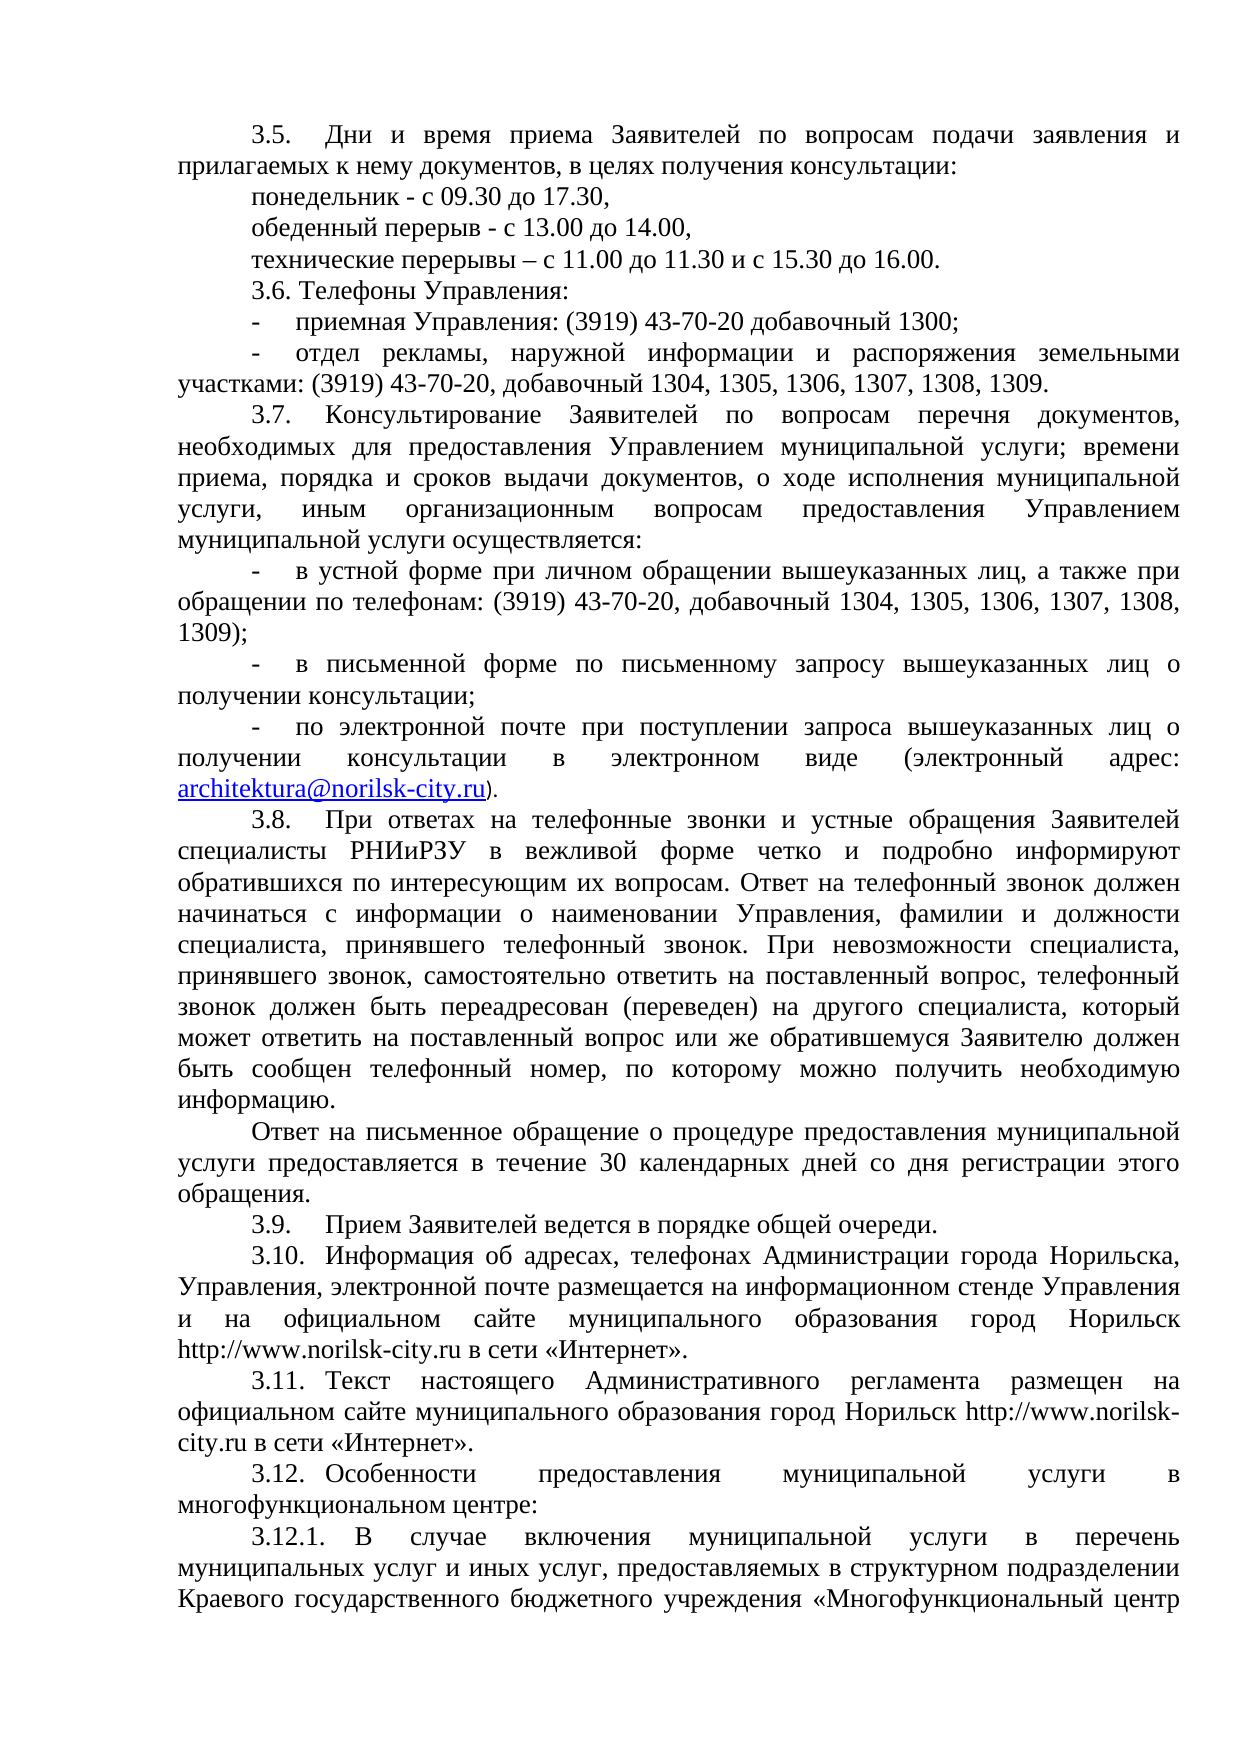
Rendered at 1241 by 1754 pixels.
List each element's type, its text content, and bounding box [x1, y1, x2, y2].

text 3.10. Информация об адресах, телефонах Администрации города Норильска, Управления, электронной почте размещается на информационном стенде Управления и на официальном сайте муниципального образования город Норильск http://www.norilsk-city.ru в сети «Интернет». [177, 1239, 1181, 1364]
text 3.8. При ответах на телефонные звонки и устные обращения Заявителей специалисты РНИиРЗУ в вежливой форме четко и подробно информируют обратившихся по интересующим их вопросам. Ответ на телефонный звонок должен начинаться с информации о наименовании Управления, фамилии и должности специалиста, принявшего телефонный звонок. При невозможности специалиста, принявшего звонок, самостоятельно ответить на поставленный вопрос, телефонный звонок должен быть переадресован (переведен) на другого специалиста, который может ответить на поставленный вопрос или же обратившемуся Заявителю должен быть сообщен телефонный номер, по которому можно получить необходимую информацию. [177, 803, 1181, 1115]
text 3.11. Текст настоящего Административного регламента размещен на официальном сайте муниципального образования город Норильск http://www.norilsk-city.ru в сети «Интернет». [177, 1364, 1181, 1457]
text - отдел рекламы, наружной информации и распоряжения земельными участками: (3919) 43-70-20, добавочный 1304, 1305, 1306, 1307, 1308, 1309. [177, 336, 1181, 398]
list - по электронной почте при поступлении запроса вышеуказанных лиц о получении консультации в электронном виде (электронный адрес: architektura@norilsk-city.ru). [177, 710, 1181, 803]
text 3.6. Телефоны Управления: [177, 274, 1181, 305]
list понедельник - с 09.30 до 17.30, [177, 180, 1181, 212]
text 3.12. Особенности предоставления муниципальной услуги в многофункциональном центре: [177, 1457, 1181, 1520]
text - в письменной форме по письменному запросу вышеуказанных лиц о получении консультации; [177, 648, 1181, 710]
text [177, 1520, 1181, 1613]
text 3.5. Дни и время приема Заявителей по вопросам подачи заявления и прилагаемых к нему документов, в целях получения консультации: [177, 118, 1181, 180]
list обеденный перерыв - с 13.00 до 14.00, [177, 212, 1181, 243]
text Ответ на письменное обращение о процедуре предоставления муниципальной услуги предоставляется в течение 30 календарных дней со дня регистрации этого обращения. [177, 1115, 1181, 1208]
text - приемная Управления: (3919) 43-70-20 добавочный 1300; [177, 305, 1181, 336]
text 3.7. Консультирование Заявителей по вопросам перечня документов, необходимых для предоставления Управлением муниципальной услуги; времени приема, порядка и сроков выдачи документов, о ходе исполнения муниципальной услуги, иным организационным вопросам предоставления Управлением муниципальной услуги осуществляется: [177, 398, 1181, 554]
list технические перерывы – с 11.00 до 11.30 и с 15.30 до 16.00. [177, 243, 1181, 274]
text - в устной форме при личном обращении вышеуказанных лиц, а также при обращении по телефонам: (3919) 43-70-20, добавочный 1304, 1305, 1306, 1307, 1308, 1309); [177, 554, 1181, 648]
text 3.9. Прием Заявителей ведется в порядке общей очереди. [177, 1208, 1181, 1239]
